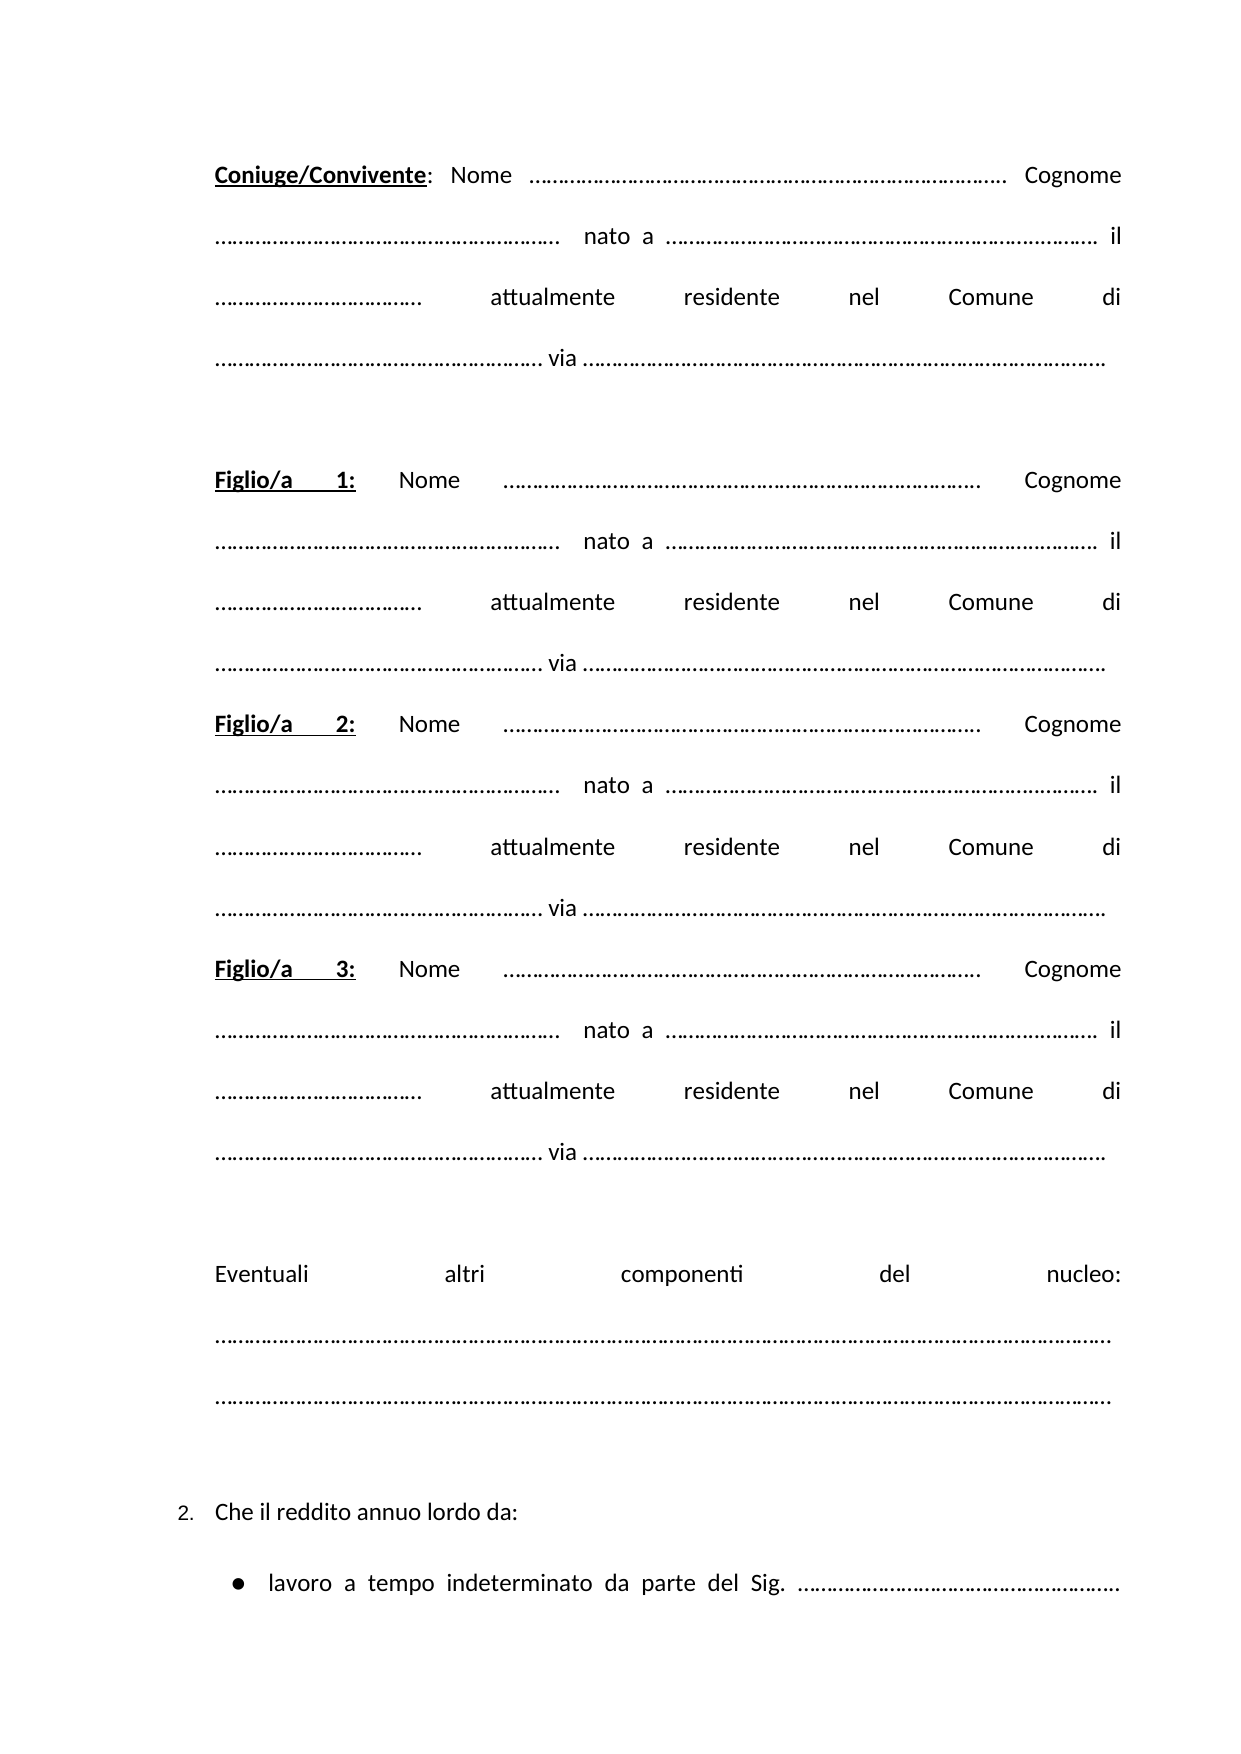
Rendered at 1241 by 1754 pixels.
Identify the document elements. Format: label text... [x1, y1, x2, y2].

text Figlio/a 2: Nome ……………………………………………………………………….. Cognome …………………………………………………… nato a ………………………………………………………..………. il ……………………………… attualmente residente nel Comune di ………………………………………………… via ………………………………………………………………………………. [214, 708, 1122, 922]
text Figlio/a 1: Nome ……………………………………………………………………….. Cognome …………………………………………………… nato a ………………………………………………………..………. il ……………………………… attualmente residente nel Comune di ………………………………………………… via ………………………………………………………………………………. [214, 464, 1122, 678]
list Che il reddito annuo lordo da: [177, 1497, 1122, 1527]
text Eventuali altri componenti del nucleo: …………………………………………………………………………………………………………………………………………………………………………………………………………………………………………………………………………………… [214, 1258, 1122, 1411]
text Figlio/a 3: Nome ……………………………………………………………………….. Cognome …………………………………………………… nato a ………………………………………………………..………. il ……………………………… attualmente residente nel Comune di ………………………………………………… via ………………………………………………………………………………. [214, 953, 1122, 1166]
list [231, 1567, 1122, 1598]
text Coniuge/Convivente: Nome ……………………………………………………………………….. Cognome …………………………………………………… nato a ………………………………………………………..………. il ……………………………… attualmente residente nel Comune di ………………………………………………… via ………………………………………………………………………………. [214, 159, 1122, 373]
